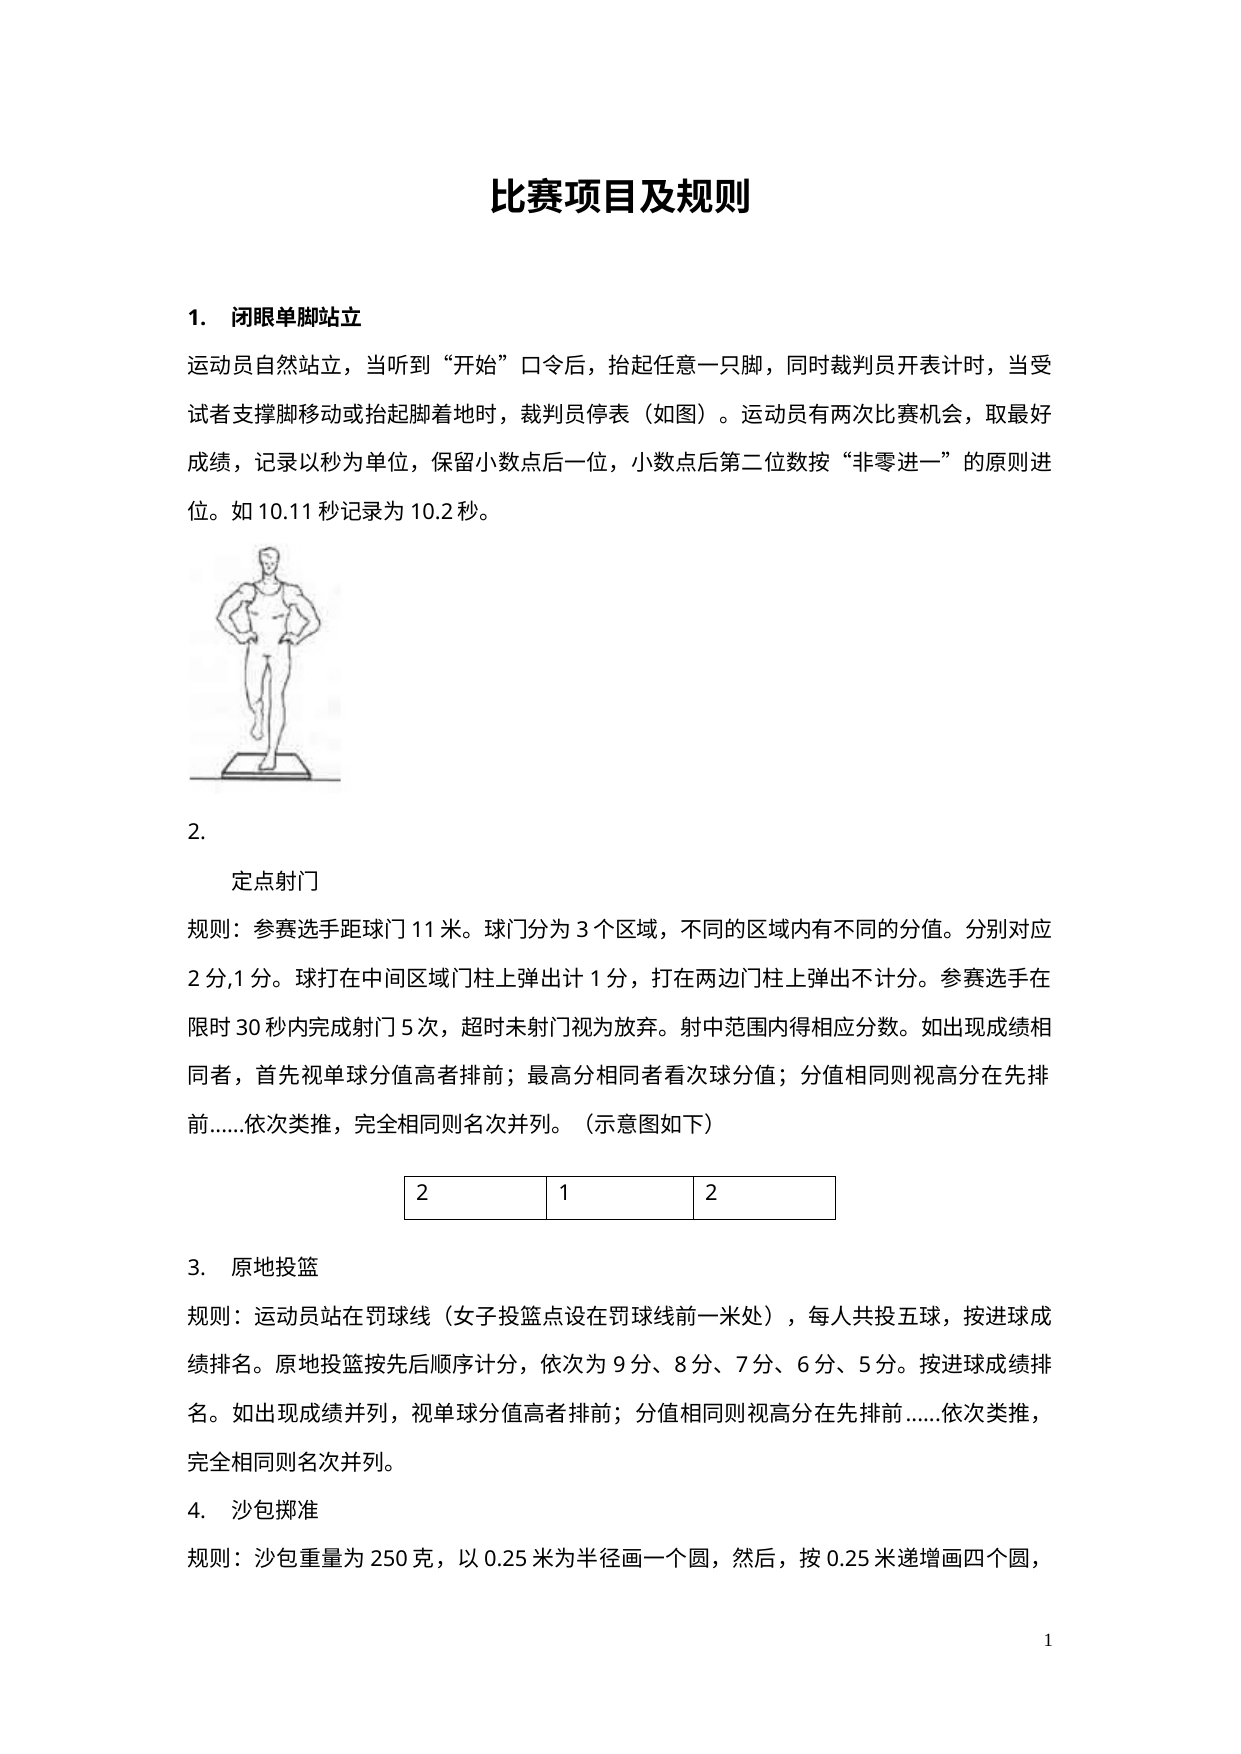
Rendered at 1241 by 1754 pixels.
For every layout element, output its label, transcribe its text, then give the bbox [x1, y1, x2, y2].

list 定点射门 [187, 815, 1053, 896]
picture [187, 542, 352, 794]
text 规则：运动员站在罚球线（女子投篮点设在罚球线前处），每人共投五球，按进球成绩排名。原地投篮按先后顺序计分，依次为9分、8分、7分、6分、5分。按进球成绩排名。如出现成绩并列，视单球分值高者排前；分值相同则视高分在先排前......依次类推，完全相同则名次并列。 [187, 1298, 1053, 1477]
text 比赛项目及规则 [187, 162, 1053, 227]
list 沙包掷准 [187, 1493, 1053, 1525]
list 原地投篮 [187, 1250, 1053, 1282]
table_header 2 [405, 1177, 546, 1219]
text 运动员自然站立，当听到“开始”口令后，抬起任意一只脚，同时裁判员开表计时，当受试者支撑脚移动或抬起脚着地时，裁判员停表（如图）。运动员有两次比赛机会，取最好成绩，记录以秒为单位，保留小数点后一位，小数点后第二位数按“非零进一”的原则进位。如10.11秒记录为10.2秒。 [187, 347, 1053, 526]
table_header 1 [547, 1177, 693, 1219]
list 闭眼单脚站立 [187, 299, 1053, 332]
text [187, 1541, 1053, 1574]
text 规则：参赛选手距球门。球门分为3个区域，不同的区域内有不同的分值。分别对应2分,1分。球打在中间区域门柱上弹出计1分，打在两边门柱上弹出不计分。参赛选手在限时30秒内完成射门5次，超时未射门视为放弃。射中范围内得相应分数。如出现成绩相同者，首先视单球分值高者排前；最高分相同者看次球分值；分值相同则视高分在先排前......依次类推，完全相同则名次并列。（示意图如下） [187, 912, 1053, 1139]
table_header 2 [694, 1177, 835, 1219]
